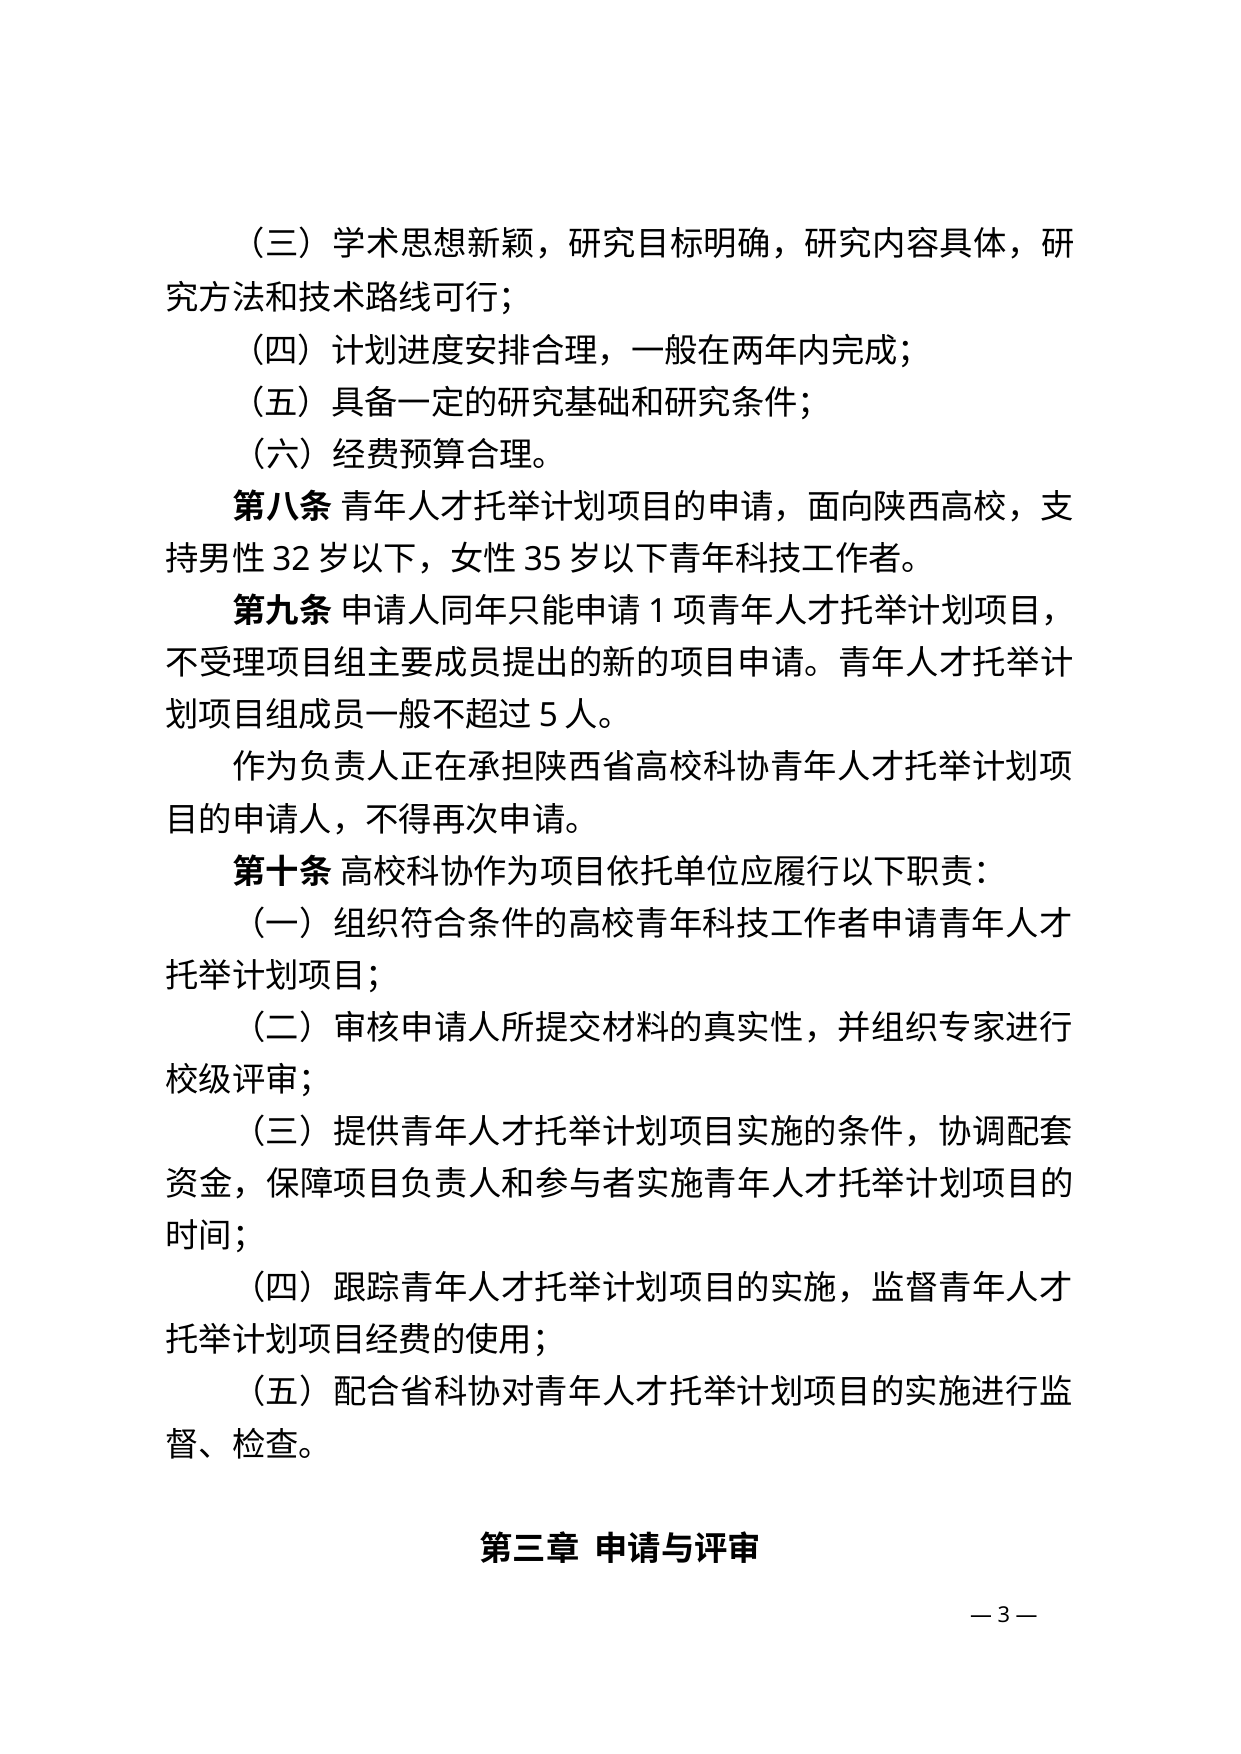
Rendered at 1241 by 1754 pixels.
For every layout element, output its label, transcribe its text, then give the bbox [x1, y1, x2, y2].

text （三）学术思想新颖，研究目标明确，研究内容具体，研究方法和技术路线可行； [165, 212, 1075, 321]
text （三）提供青年人才托举计划项目实施的条件，协调配套资金，保障项目负责人和参与者实施青年人才托举计划项目的时间； [165, 1102, 1075, 1258]
text （五）具备一定的研究基础和研究条件； [165, 373, 1075, 425]
text （五）配合省科协对青年人才托举计划项目的实施进行监督、检查。 [165, 1362, 1075, 1466]
text （四）计划进度安排合理，一般在两年内完成； [165, 321, 1075, 373]
text （四）跟踪青年人才托举计划项目的实施，监督青年人才托举计划项目经费的使用； [165, 1258, 1075, 1362]
text 第八条 青年人才托举计划项目的申请，面向陕西高校，支持男性32岁以下，女性35岁以下青年科技工作者。 [165, 477, 1075, 581]
text 第三章 申请与评审 [165, 1518, 1075, 1571]
text 第九条 申请人同年只能申请1项青年人才托举计划项目，不受理项目组主要成员提出的新的项目申请。青年人才托举计划项目组成员一般不超过5人。 [165, 581, 1075, 737]
text （一）组织符合条件的高校青年科技工作者申请青年人才托举计划项目； [165, 893, 1075, 998]
text （六）经费预算合理。 [165, 425, 1075, 477]
text 作为负责人正在承担陕西省高校科协青年人才托举计划项目的申请人，不得再次申请。 [165, 737, 1075, 841]
text （二）审核申请人所提交材料的真实性，并组织专家进行校级评审； [165, 998, 1075, 1102]
text 第十条 高校科协作为项目依托单位应履行以下职责： [165, 841, 1075, 893]
